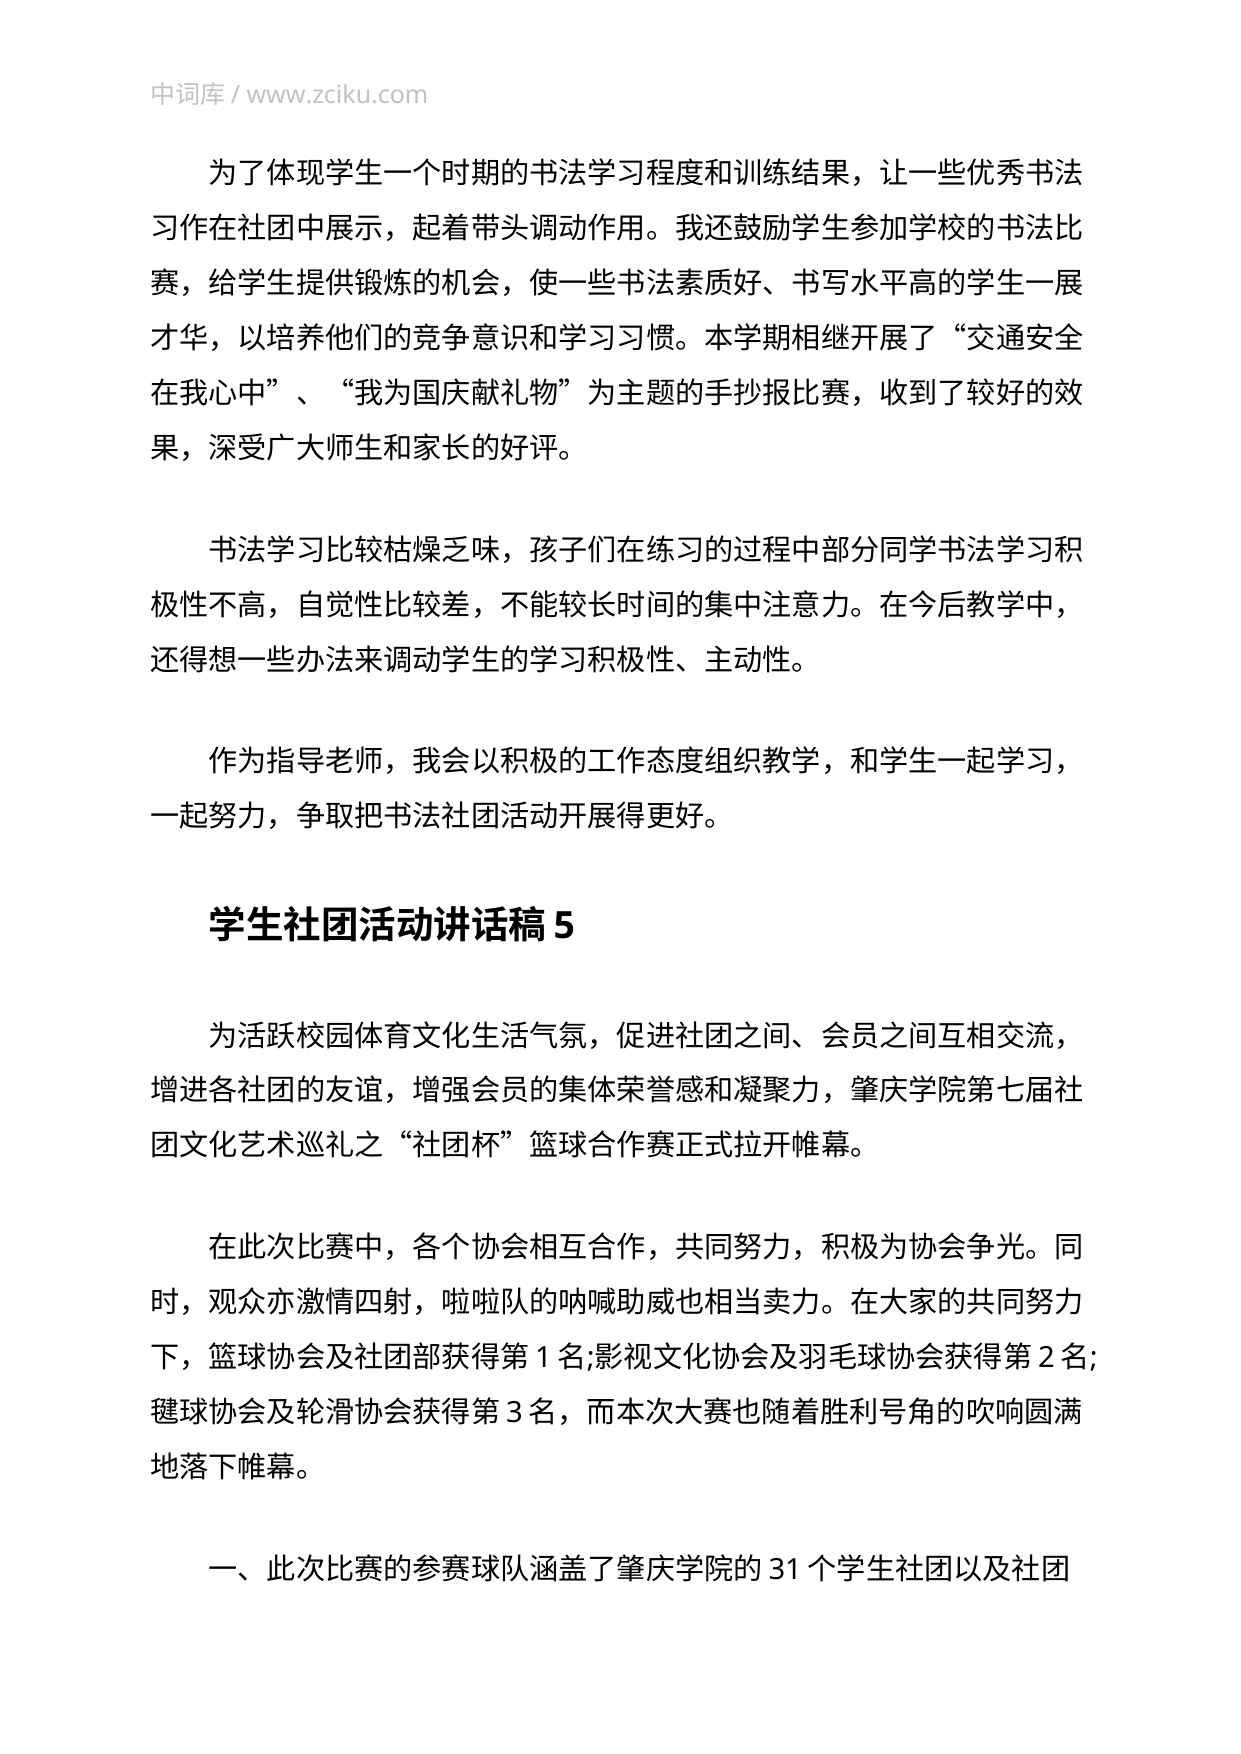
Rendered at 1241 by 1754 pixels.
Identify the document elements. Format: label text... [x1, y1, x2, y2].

text 在此次比赛中，各个协会相互合作，共同努力，积极为协会争光。同时，观众亦激情四射，啦啦队的呐喊助威也相当卖力。在大家的共同努力下，篮球协会及社团部获得第1名;影视文化协会及羽毛球协会获得第2名;毽球协会及轮滑协会获得第3名，而本次大赛也随着胜利号角的吹响圆满地落下帷幕。 [150, 1224, 1090, 1486]
text 作为指导老师，我会以积极的工作态度组织教学，和学生一起学习，一起努力，争取把书法社团活动开展得更好。 [150, 738, 1090, 835]
text 书法学习比较枯燥乏味，孩子们在练习的过程中部分同学书法学习积极性不高，自觉性比较差，不能较长时间的集中注意力。在今后教学中，还得想一些办法来调动学生的学习积极性、主动性。 [150, 526, 1090, 678]
text 为了体现学生一个时期的书法学习程度和训练结果，让一些优秀书法习作在社团中展示，起着带头调动作用。我还鼓励学生参加学校的书法比赛，给学生提供锻炼的机会，使一些书法素质好、书写水平高的学生一展才华，以培养他们的竞争意识和学习习惯。本学期相继开展了“交通安全在我心中”、“我为国庆献礼物”为主题的手抄报比赛，收到了较好的效果，深受广大师生和家长的好评。 [150, 150, 1090, 467]
text 学生社团活动讲话稿5 [150, 894, 1090, 949]
text 为活跃校园体育文化生活气氛，促进社团之间、会员之间互相交流，增进各社团的友谊，增强会员的集体荣誉感和凝聚力，肇庆学院第七届社团文化艺术巡礼之“社团杯”篮球合作赛正式拉开帷幕。 [150, 1012, 1090, 1164]
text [150, 1545, 1090, 1588]
